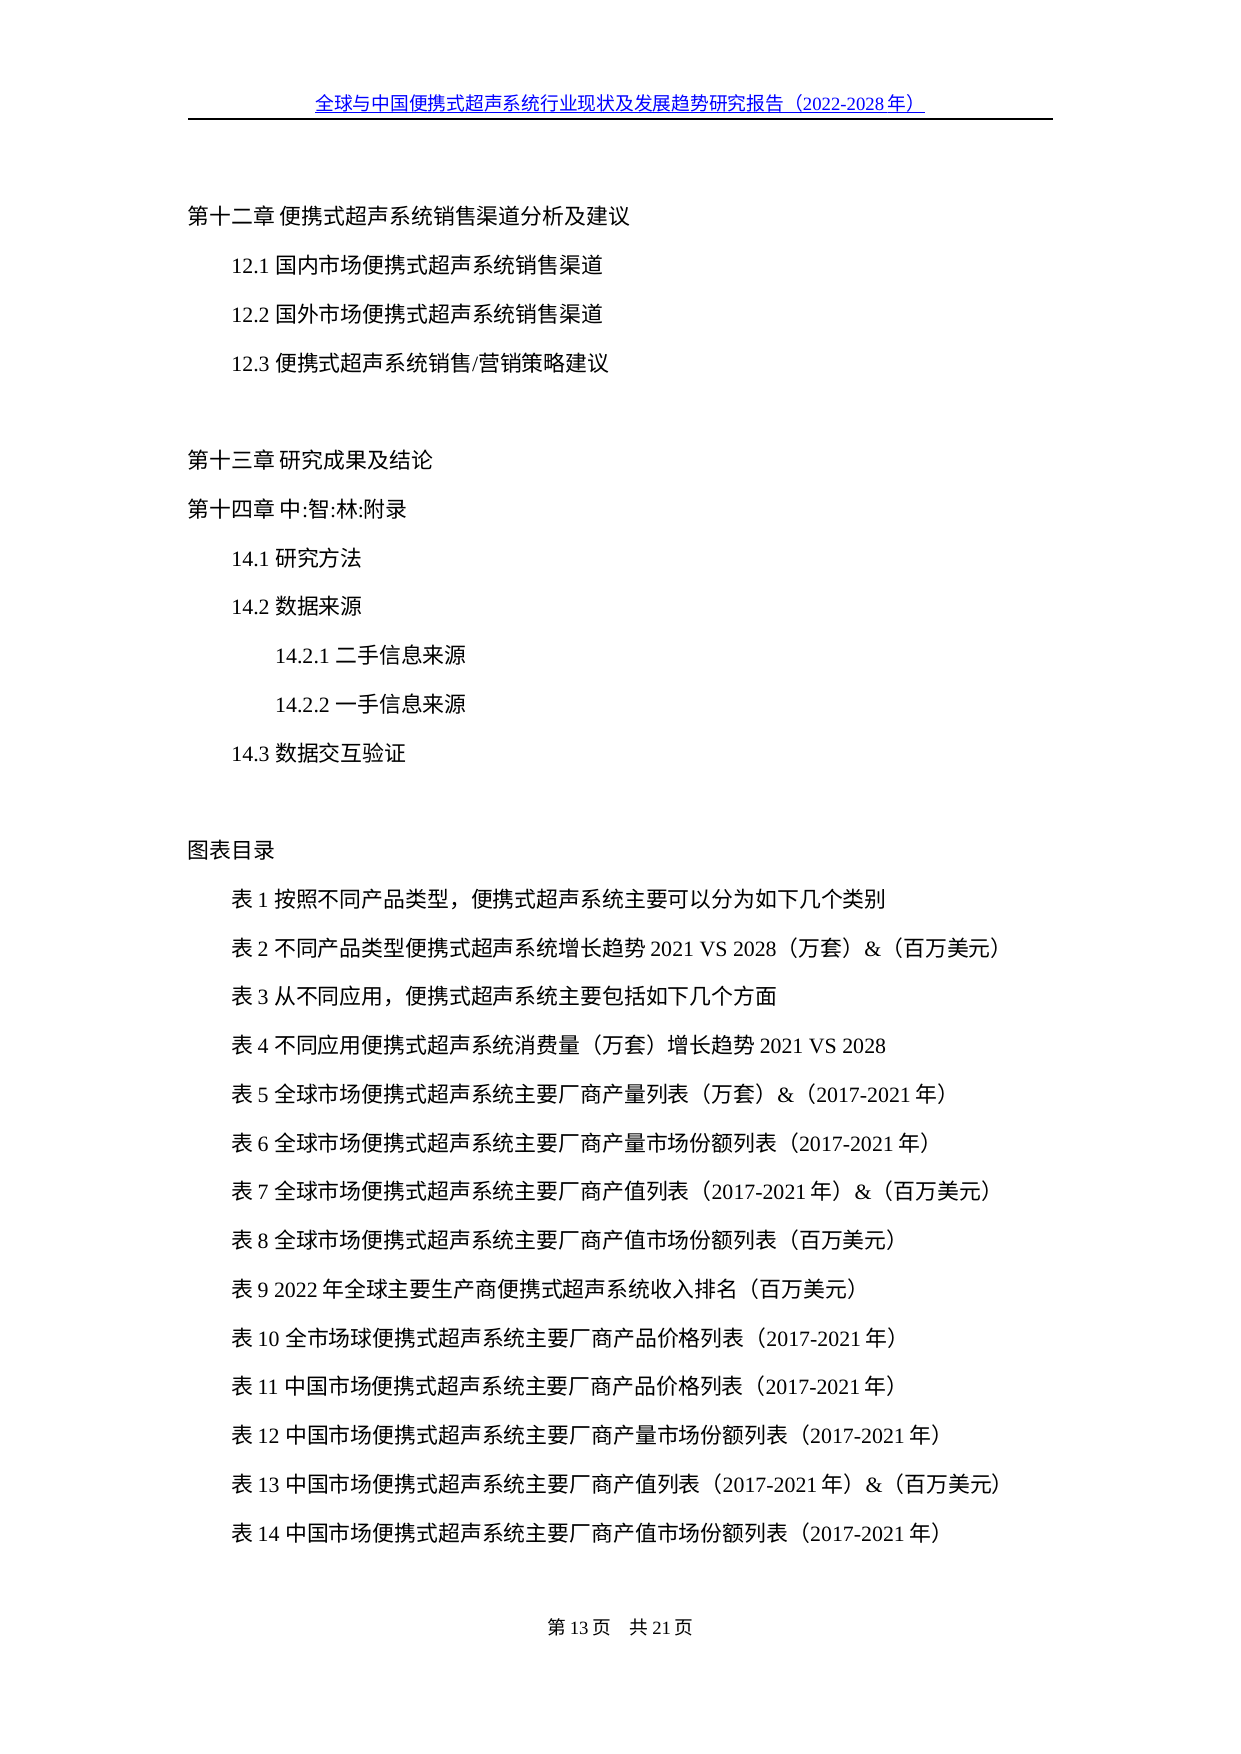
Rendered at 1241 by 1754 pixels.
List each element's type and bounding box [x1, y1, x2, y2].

text [187, 150, 1053, 1548]
